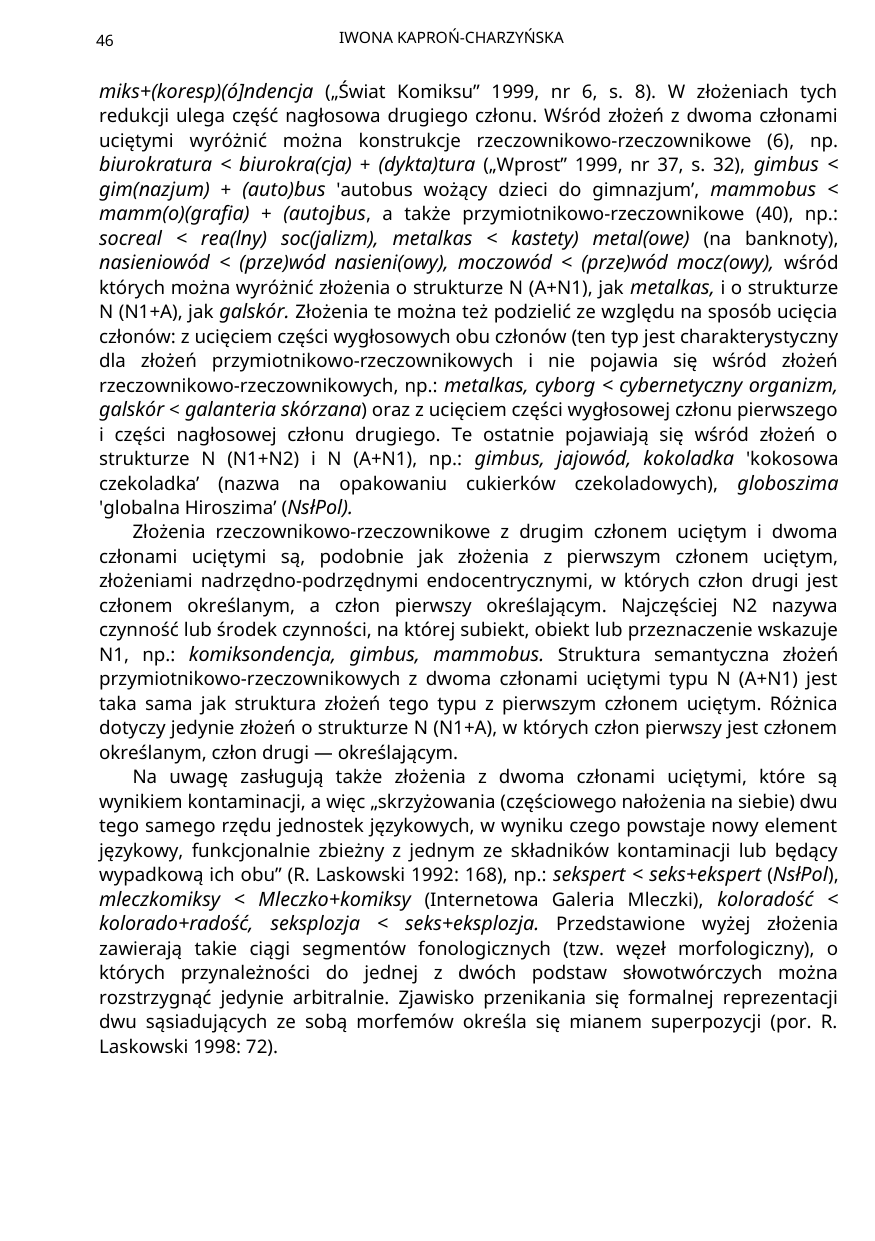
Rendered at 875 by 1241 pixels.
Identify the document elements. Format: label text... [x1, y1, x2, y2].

text Złożenia rzeczownikowo-rzeczownikowe z drugim członem uciętym i dwoma członami uciętymi są, podobnie jak złożenia z pierwszym członem uciętym, złożeniami nadrzędno-podrzędnymi endocentrycznymi, w których człon drugi jest członem określanym, a człon pierwszy określającym. Najczęściej N2 nazywa czynność lub środek czynności, na której subiekt, obiekt lub przeznaczenie wskazuje N1, np.: komiksondencja, gimbus, mammobus. Struktura semantyczna złożeń przymiotnikowo-rzeczownikowych z dwoma członami uciętymi typu N (A+N1) jest taka sama jak struktura złożeń tego typu z pierwszym członem uciętym. Różnica dotyczy jedynie złożeń o strukturze N (N1+A), w których człon pierwszy jest członem określanym, człon drugi — określającym. [99, 519, 838, 764]
text 46 [96, 34, 114, 49]
text IWONA KAPROŃ-CHARZYŃSKA [339, 31, 564, 47]
text Na uwagę zasługują także złożenia z dwoma członami uciętymi, które są wynikiem kontaminacji, a więc „skrzyżowania (częściowego nałożenia na siebie) dwu tego samego rzędu jednostek językowych, w wyniku czego powstaje nowy element językowy, funkcjonalnie zbieżny z jednym ze składników kontaminacji lub będący wypadkową ich obu” (R. Laskowski 1992: 168), np.: sekspert < seks+ekspert (NsłPol), mleczkomiksy < Mleczko+komiksy (Internetowa Galeria Mleczki), koloradość < kolorado+radość, seksplozja < seks+eksplozja. Przedstawione wyżej złożenia zawierają takie ciągi segmentów fonologicznych (tzw. węzeł morfologiczny), o których przynależności do jednej z dwóch podstaw słowotwórczych można rozstrzygnąć jedynie arbitralnie. Zjawisko przenikania się formalnej reprezentacji dwu sąsiadujących ze sobą morfemów określa się mianem superpozycji (por. R. Laskowski 1998: 72). [99, 764, 838, 1058]
text miks+(koresp)(ó]ndencja („Świat Komiksu” 1999, nr 6, s. 8). W złożeniach tych redukcji ulega część nagłosowa drugiego członu. Wśród złożeń z dwoma członami uciętymi wyróżnić można konstrukcje rzeczownikowo-rzeczownikowe (6), np. biurokratura < biurokra(cja) + (dykta)tura („Wprost” 1999, nr 37, s. 32), gimbus < gim(nazjum) + (auto)bus 'autobus wożący dzieci do gimnazjum’, mammobus < mamm(o)(grafia) + (autojbus, a także przymiotnikowo-rzeczownikowe (40), np.: socreal < rea(lny) soc(jalizm), metalkas < kastety) metal(owe) (na banknoty), nasieniowód < (prze)wód nasieni(owy), moczowód < (prze)wód mocz(owy), wśród których można wyróżnić złożenia o strukturze N (A+N1), jak metalkas, i o strukturze N (N1+A), jak galskór. Złożenia te można też podzielić ze względu na sposób ucięcia członów: z ucięciem części wygłosowych obu członów (ten typ jest charakterystyczny dla złożeń przymiotnikowo-rzeczownikowych i nie pojawia się wśród złożeń rzeczownikowo-rzeczownikowych, np.: metalkas, cyborg < cybernetyczny organizm, galskór < galanteria skórzana) oraz z ucięciem części wygłosowej członu pierwszego i części nagłosowej członu drugiego. Te ostatnie pojawiają się wśród złożeń o strukturze N (N1+N2) i N (A+N1), np.: gimbus, jajowód, kokoladka 'kokosowa czekoladka’ (nazwa na opakowaniu cukierków czekoladowych), globoszima 'globalna Hiroszima’ (NsłPol). [99, 79, 838, 519]
